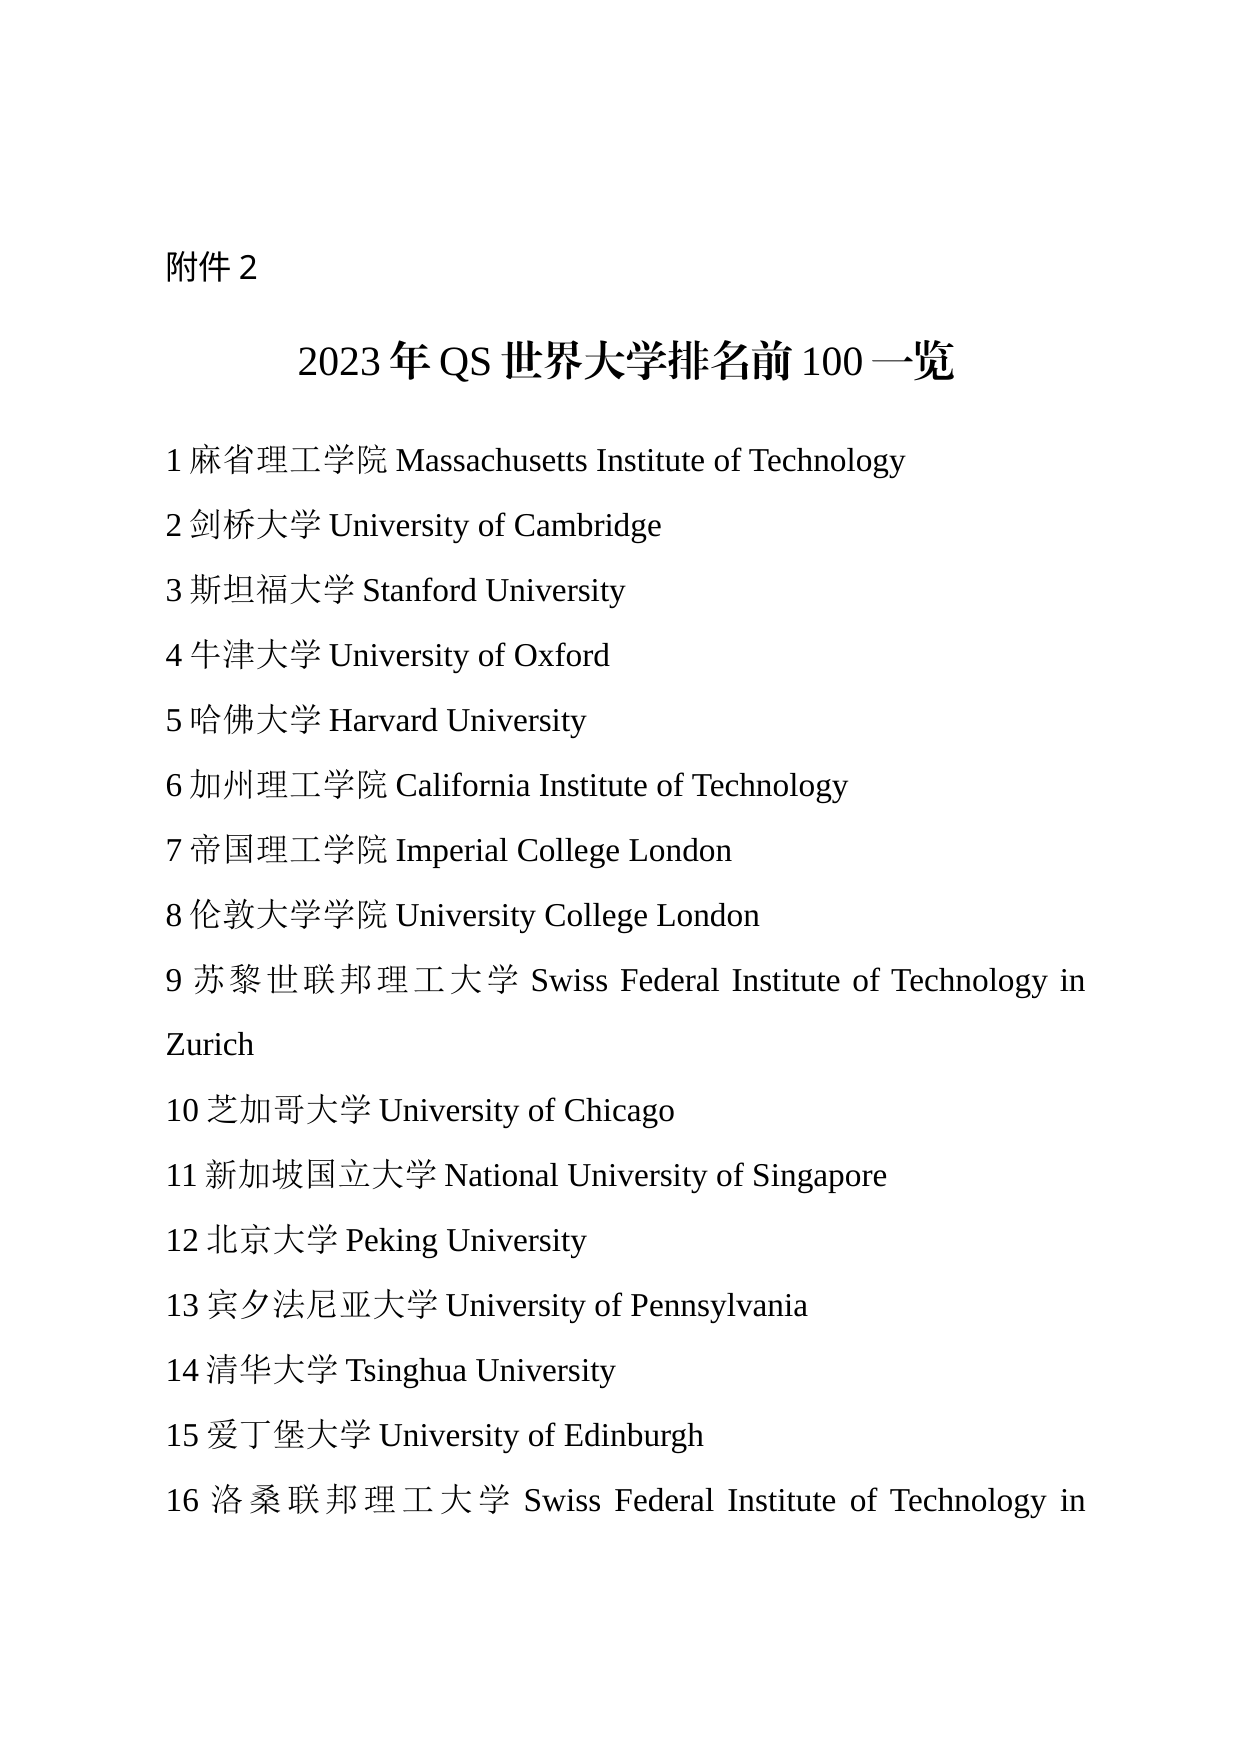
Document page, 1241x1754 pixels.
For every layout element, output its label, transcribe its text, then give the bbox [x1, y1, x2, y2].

text 10芝加哥大学University of Chicago [165, 1075, 1087, 1140]
text 9苏黎世联邦理工大学Swiss Federal Institute of Technology in Zurich [165, 945, 1087, 1075]
subtitle 附件2 [165, 233, 1087, 298]
text 8伦敦大学学院University College London [165, 880, 1087, 945]
text 6加州理工学院California Institute of Technology [165, 750, 1087, 815]
text 15爱丁堡大学University of Edinburgh [165, 1400, 1087, 1465]
text 7帝国理工学院Imperial College London [165, 815, 1087, 880]
text 11新加坡国立大学National University of Singapore [165, 1140, 1087, 1205]
text 4牛津大学University of Oxford [165, 620, 1087, 685]
text 13宾夕法尼亚大学University of Pennsylvania [165, 1270, 1087, 1335]
text 5哈佛大学Harvard University [165, 685, 1087, 750]
text 2剑桥大学University of Cambridge [165, 490, 1087, 555]
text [165, 1465, 1087, 1530]
text 14清华大学Tsinghua University [165, 1335, 1087, 1400]
text 12北京大学Peking University [165, 1205, 1087, 1270]
text 3斯坦福大学Stanford University [165, 555, 1087, 620]
text 1麻省理工学院Massachusetts Institute of Technology [165, 425, 1087, 490]
subtitle 2023年QS世界大学排名前100一览 [165, 329, 1087, 394]
